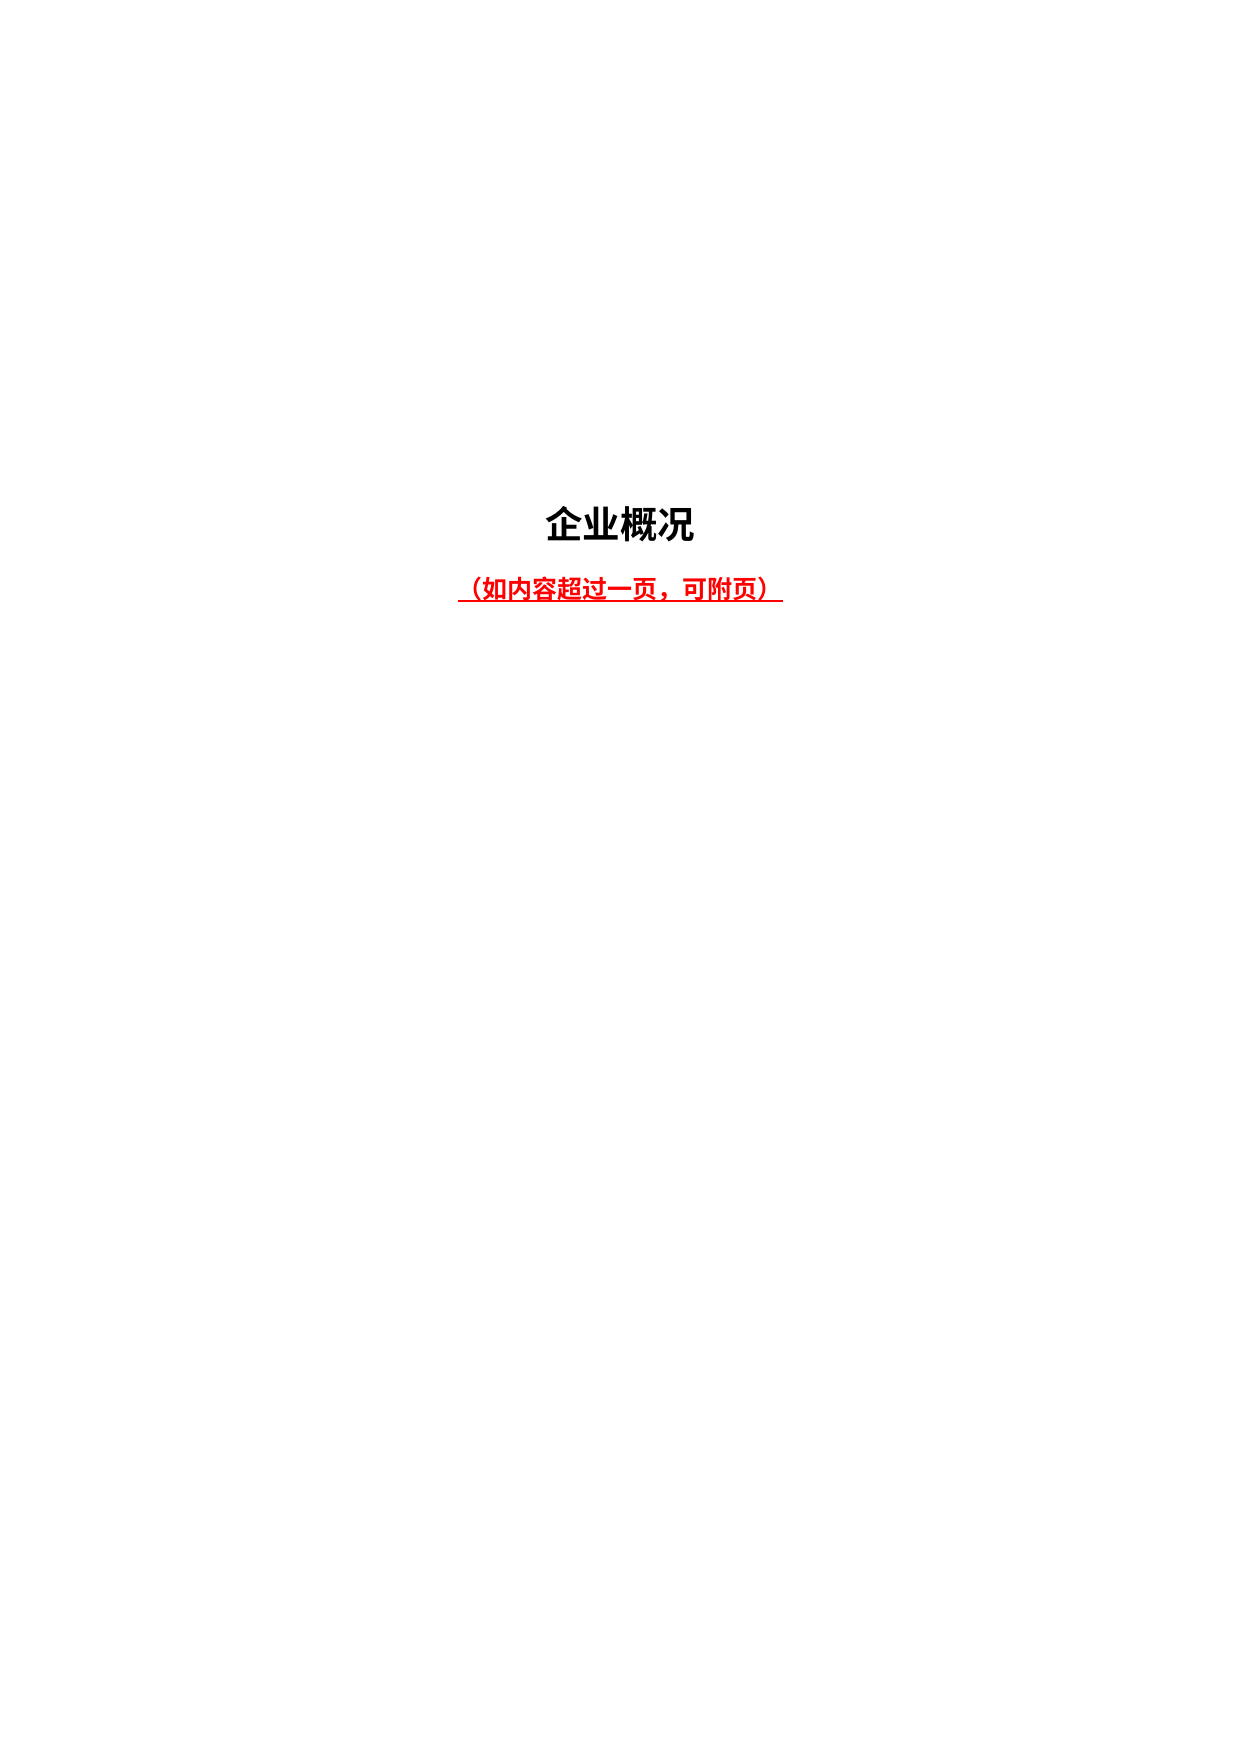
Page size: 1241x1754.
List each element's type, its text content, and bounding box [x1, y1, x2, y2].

text 企业概况 [175, 490, 1065, 555]
text （如内容超过一页，可附页） [175, 555, 1065, 620]
